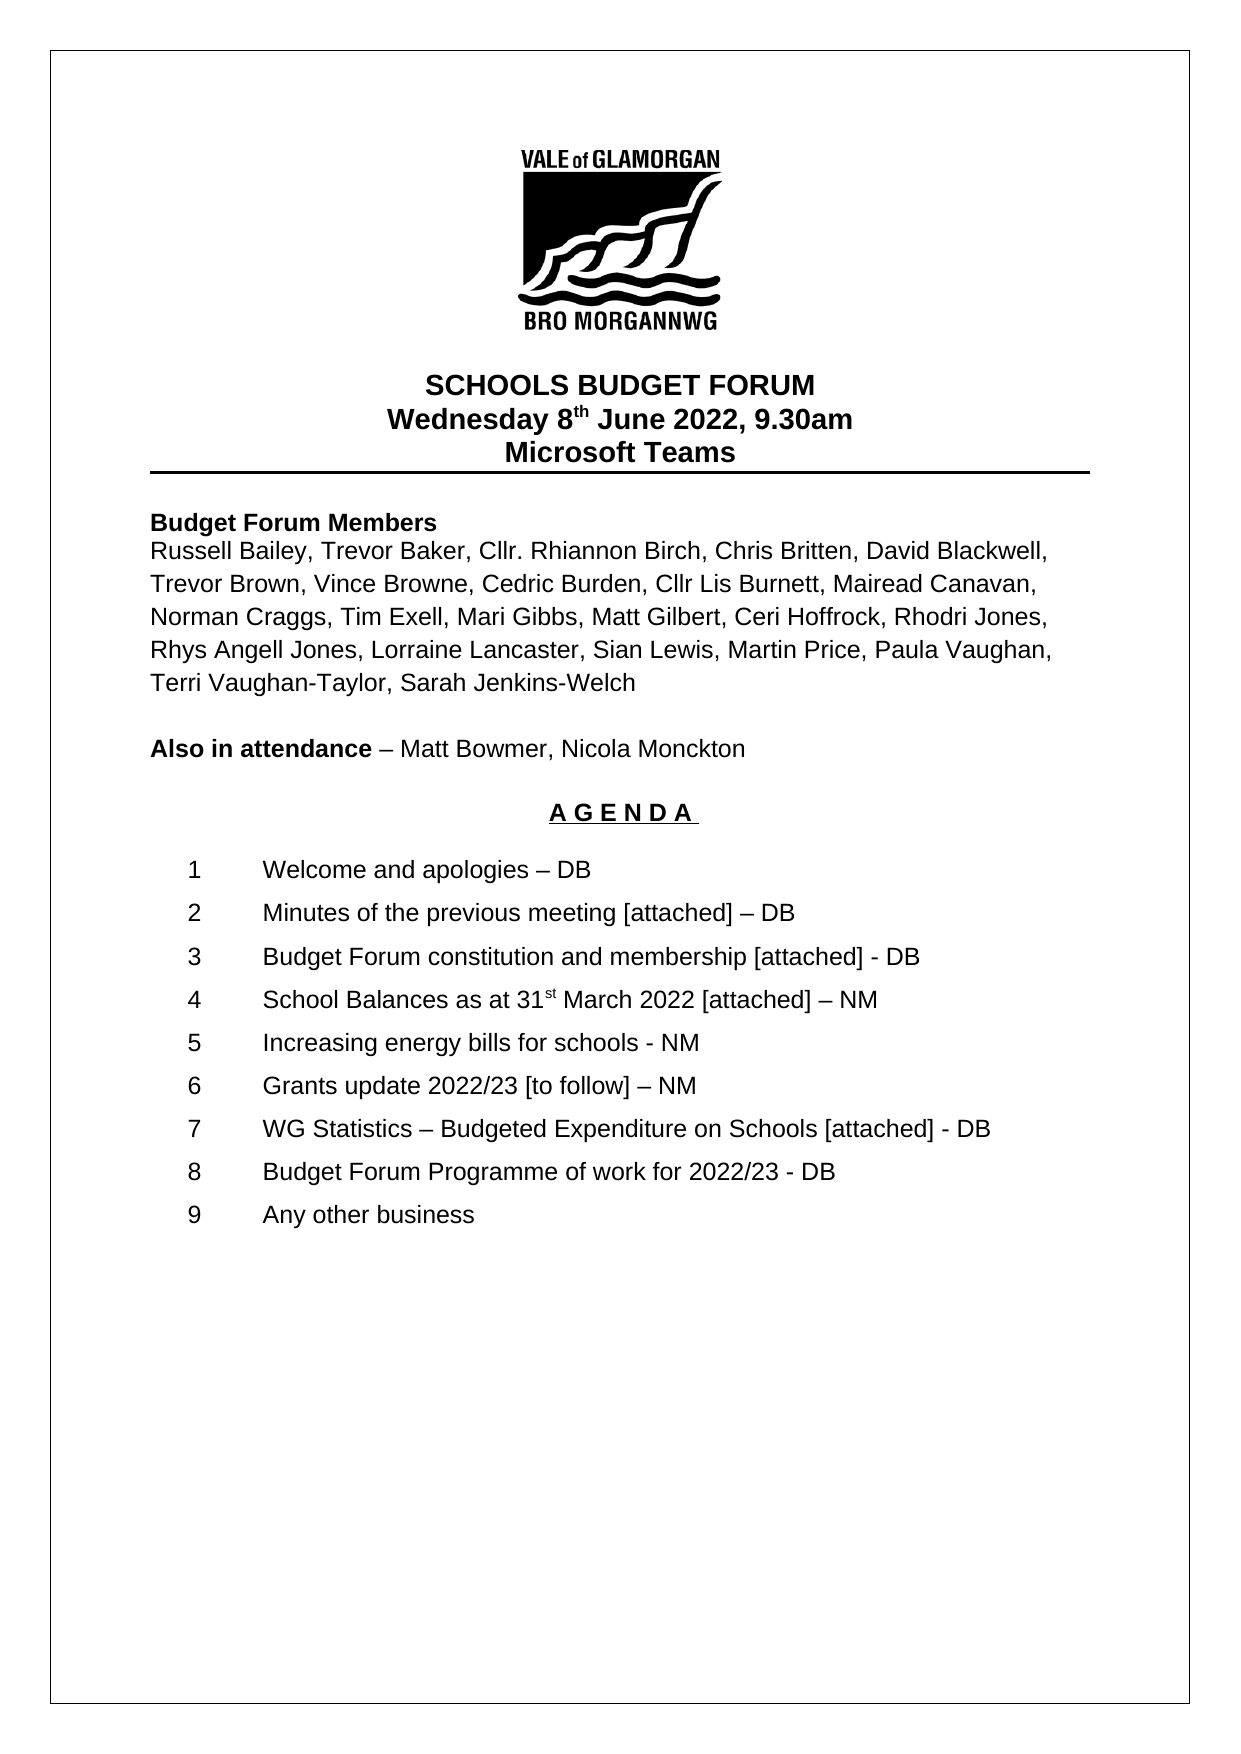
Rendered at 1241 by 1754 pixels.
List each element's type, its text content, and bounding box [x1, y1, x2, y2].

list Welcome and apologies – DB [187, 855, 1090, 884]
list Grants update 2022/23 [to follow] – NM [187, 1071, 1090, 1099]
list School Balances as at 31st March 2022 [attached] – NM [187, 984, 1090, 1013]
text Microsoft Teams [150, 435, 1090, 471]
list Budget Forum constitution and membership [attached] - DB [187, 941, 1090, 970]
list Any other business [187, 1200, 1090, 1229]
list WG Statistics – Budgeted Expenditure on Schools [attached] - DB [187, 1114, 1090, 1143]
picture [518, 150, 723, 330]
list Increasing energy bills for schools - NM [187, 1028, 1090, 1056]
text Budget Forum Members [150, 508, 1090, 536]
text Wednesday 8th June 2022, 9.30am [150, 402, 1090, 435]
list Budget Forum Programme of work for 2022/23 - DB [187, 1157, 1090, 1186]
text Russell Bailey, Trevor Baker, Cllr. Rhiannon Birch, Chris Britten, David Blackwell, Trevor Brown, Vince Browne, Cedric Burden, Cllr Lis Burnett, Mairead Canavan, Norman Craggs, Tim Exell, Mari Gibbs, Matt Gilbert, Ceri Hoffrock, Rhodri Jones, Rhys Angell Jones, Lorraine Lancaster, Sian Lewis, Martin Price, Paula Vaughan, Terri Vaughan-Taylor, Sarah Jenkins-Welch [150, 536, 1090, 697]
text SCHOOLS BUDGET FORUM [150, 368, 1090, 402]
text A G E N D A [150, 798, 1090, 826]
text Also in attendance – Matt Bowmer, Nicola Monckton [150, 734, 1090, 763]
list Minutes of the previous meeting [attached] – DB [187, 898, 1090, 927]
